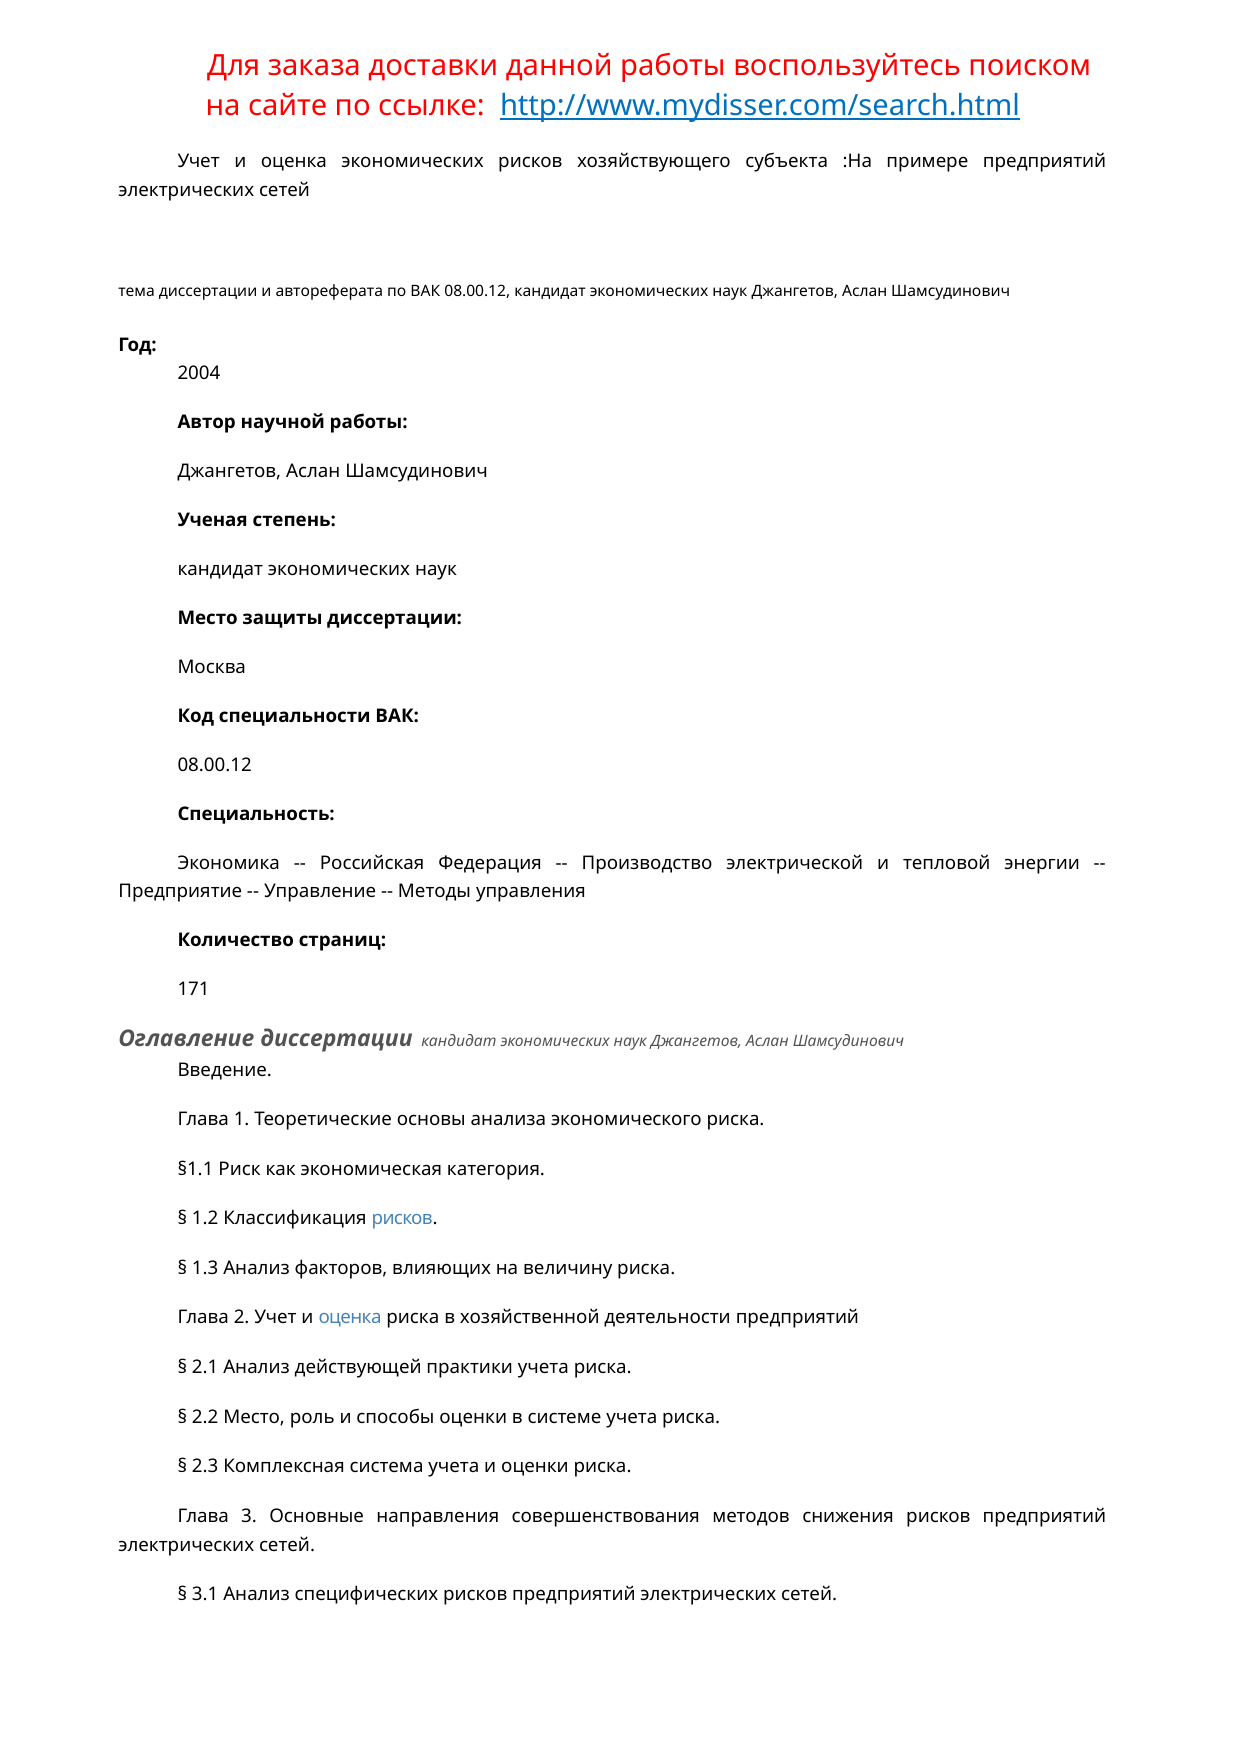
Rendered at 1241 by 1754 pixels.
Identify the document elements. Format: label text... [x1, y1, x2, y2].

text Ученая cтепень: [118, 504, 1107, 532]
text кандидат экономических наук [118, 553, 1107, 581]
text 2004 [118, 357, 1107, 385]
text Автор научной работы: [118, 406, 1107, 434]
text Экономика -- Российская Федерация -- Производство электрической и тепловой энергии -- Предприятие -- Управление -- Методы управления [118, 846, 1107, 903]
text Москва [118, 651, 1107, 679]
text Учет и оценка экономических рисков хозяйствующего субъекта :На примере предприятий электрических сетей [118, 144, 1107, 202]
text Количество cтраниц: [118, 923, 1107, 952]
text Специальность: [118, 797, 1107, 826]
text Место защиты диссертации: [118, 602, 1107, 630]
text Код cпециальности ВАК: [118, 699, 1107, 728]
text Джангетов, Аслан Шамсудинович [118, 455, 1107, 483]
text 171 [118, 972, 1107, 1001]
text тема диссертации и автореферата по ВАК 08.00.12, кандидат экономических наук Джангетов, Аслан Шамсудинович Год: [118, 272, 1107, 357]
text 08.00.12 [118, 748, 1107, 777]
subtitle Оглавление диссертации кандидат экономических наук Джангетов, Аслан Шамсудинович [118, 1021, 1107, 1053]
